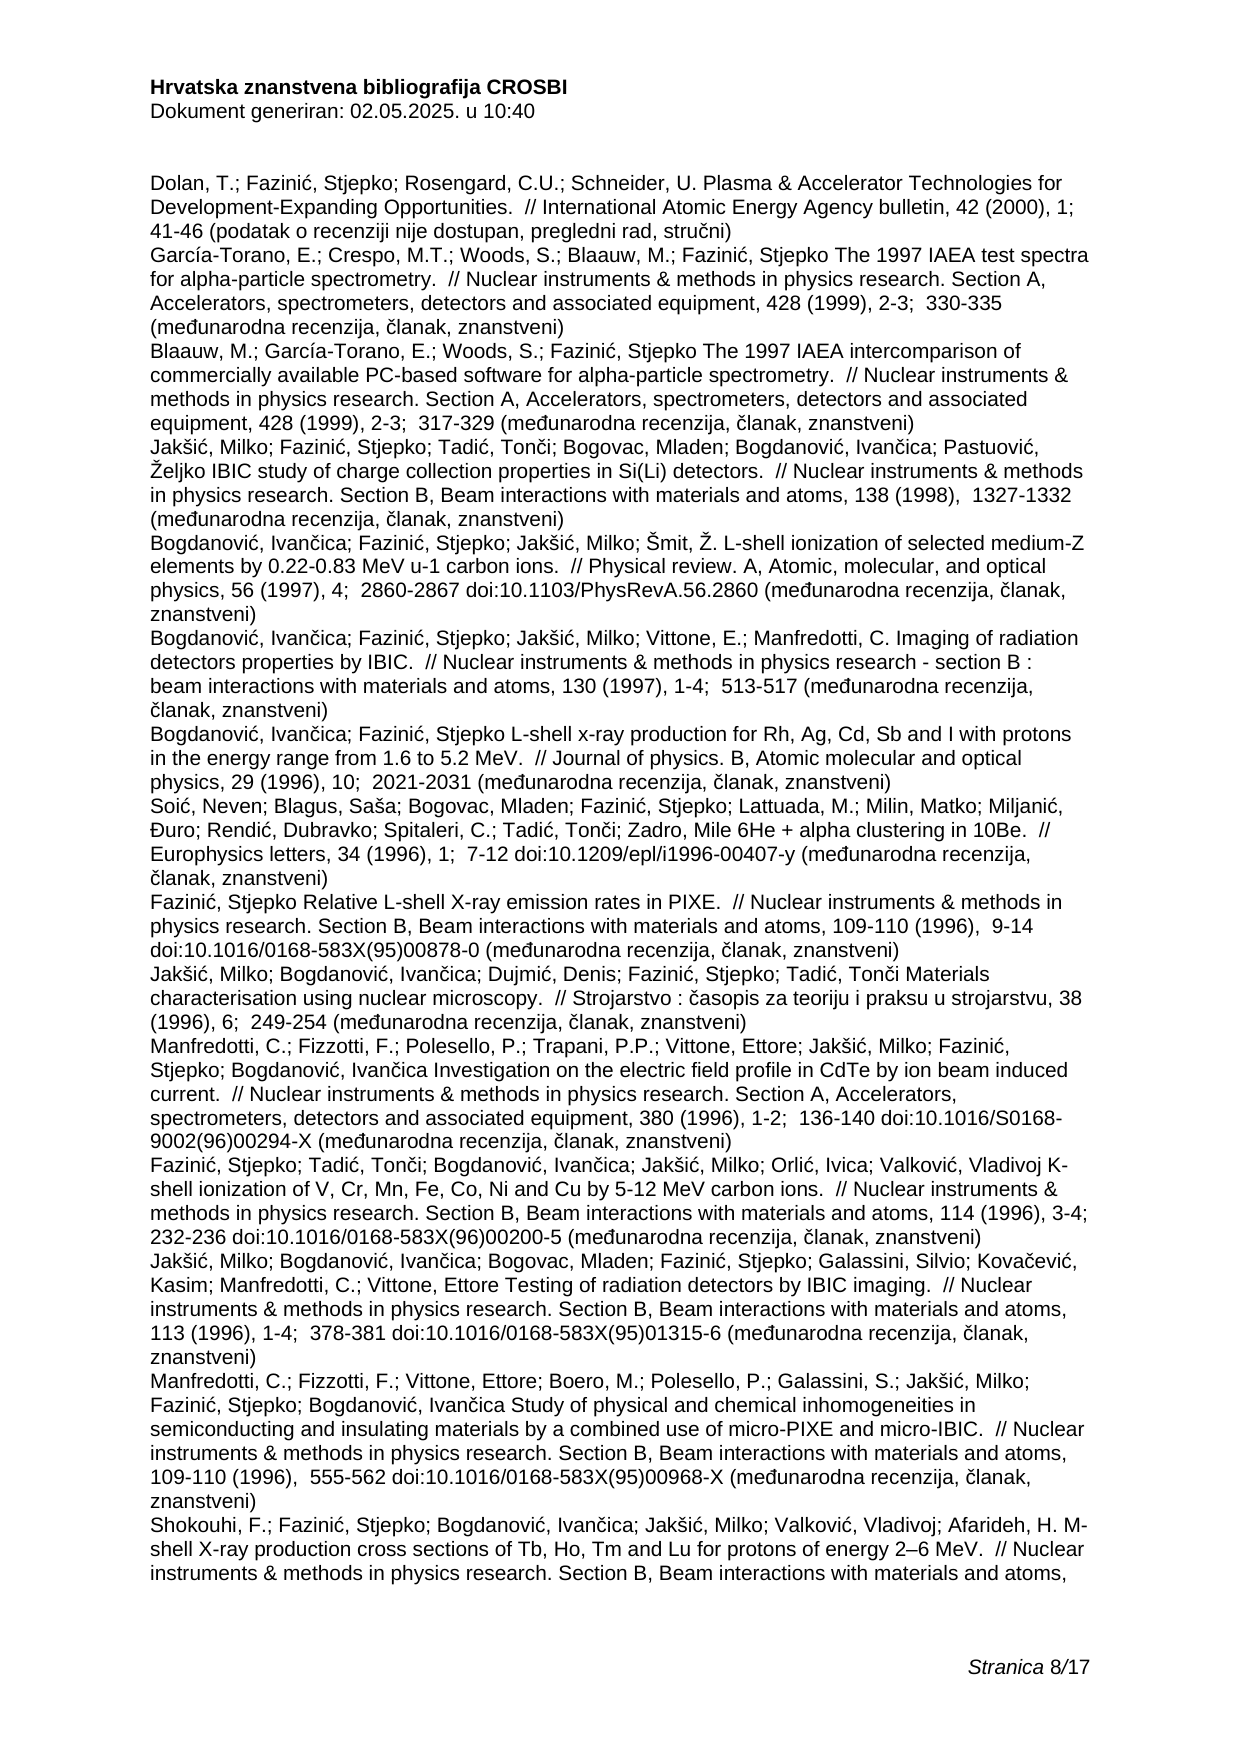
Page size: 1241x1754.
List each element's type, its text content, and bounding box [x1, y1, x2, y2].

text Bogdanović, Ivančica; Fazinić, Stjepko; Jakšić, Milko; Šmit, Ž. [150, 530, 1090, 626]
text Soić, Neven; Blagus, Saša; Bogovac, Mladen; Fazinić, Stjepko; Lattuada, M.; Milin, Matko; Miljanić, Đuro; Rendić, Dubravko; Spitaleri, C.; Tadić, Tonči; Zadro, Mile [150, 794, 1090, 890]
text Dolan, T.; Fazinić, Stjepko; Rosengard, C.U.; Schneider, U. [150, 171, 1090, 243]
text Blaauw, M.; García-Torano, E.; Woods, S.; Fazinić, Stjepko [150, 339, 1090, 434]
text Fazinić, Stjepko [150, 890, 1090, 962]
text Jakšić, Milko; Bogdanović, Ivančica; Dujmić, Denis; Fazinić, Stjepko; Tadić, Tonči [150, 962, 1090, 1033]
text Bogdanović, Ivančica; Fazinić, Stjepko [150, 722, 1090, 794]
text Bogdanović, Ivančica; Fazinić, Stjepko; Jakšić, Milko; Vittone, E.; Manfredotti, C. [150, 626, 1090, 722]
text Fazinić, Stjepko; Tadić, Tonči; Bogdanović, Ivančica; Jakšić, Milko; Orlić, Ivica; Valković, Vladivoj [150, 1153, 1090, 1249]
text Jakšić, Milko; Bogdanović, Ivančica; Bogovac, Mladen; Fazinić, Stjepko; Galassini, Silvio; Kovačević, Kasim; Manfredotti, C.; Vittone, Ettore [150, 1249, 1090, 1369]
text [150, 1513, 1090, 1584]
text Jakšić, Milko; Fazinić, Stjepko; Tadić, Tonči; Bogovac, Mladen; Bogdanović, Ivančica; Pastuović, Željko [150, 434, 1090, 530]
text Manfredotti, C.; Fizzotti, F.; Vittone, Ettore; Boero, M.; Polesello, P.; Galassini, S.; Jakšić, Milko; Fazinić, Stjepko; Bogdanović, Ivančica [150, 1369, 1090, 1513]
text García-Torano, E.; Crespo, M.T.; Woods, S.; Blaauw, M.; Fazinić, Stjepko [150, 243, 1090, 339]
text Manfredotti, C.; Fizzotti, F.; Polesello, P.; Trapani, P.P.; Vittone, Ettore; Jakšić, Milko; Fazinić, Stjepko; Bogdanović, Ivančica [150, 1033, 1090, 1153]
